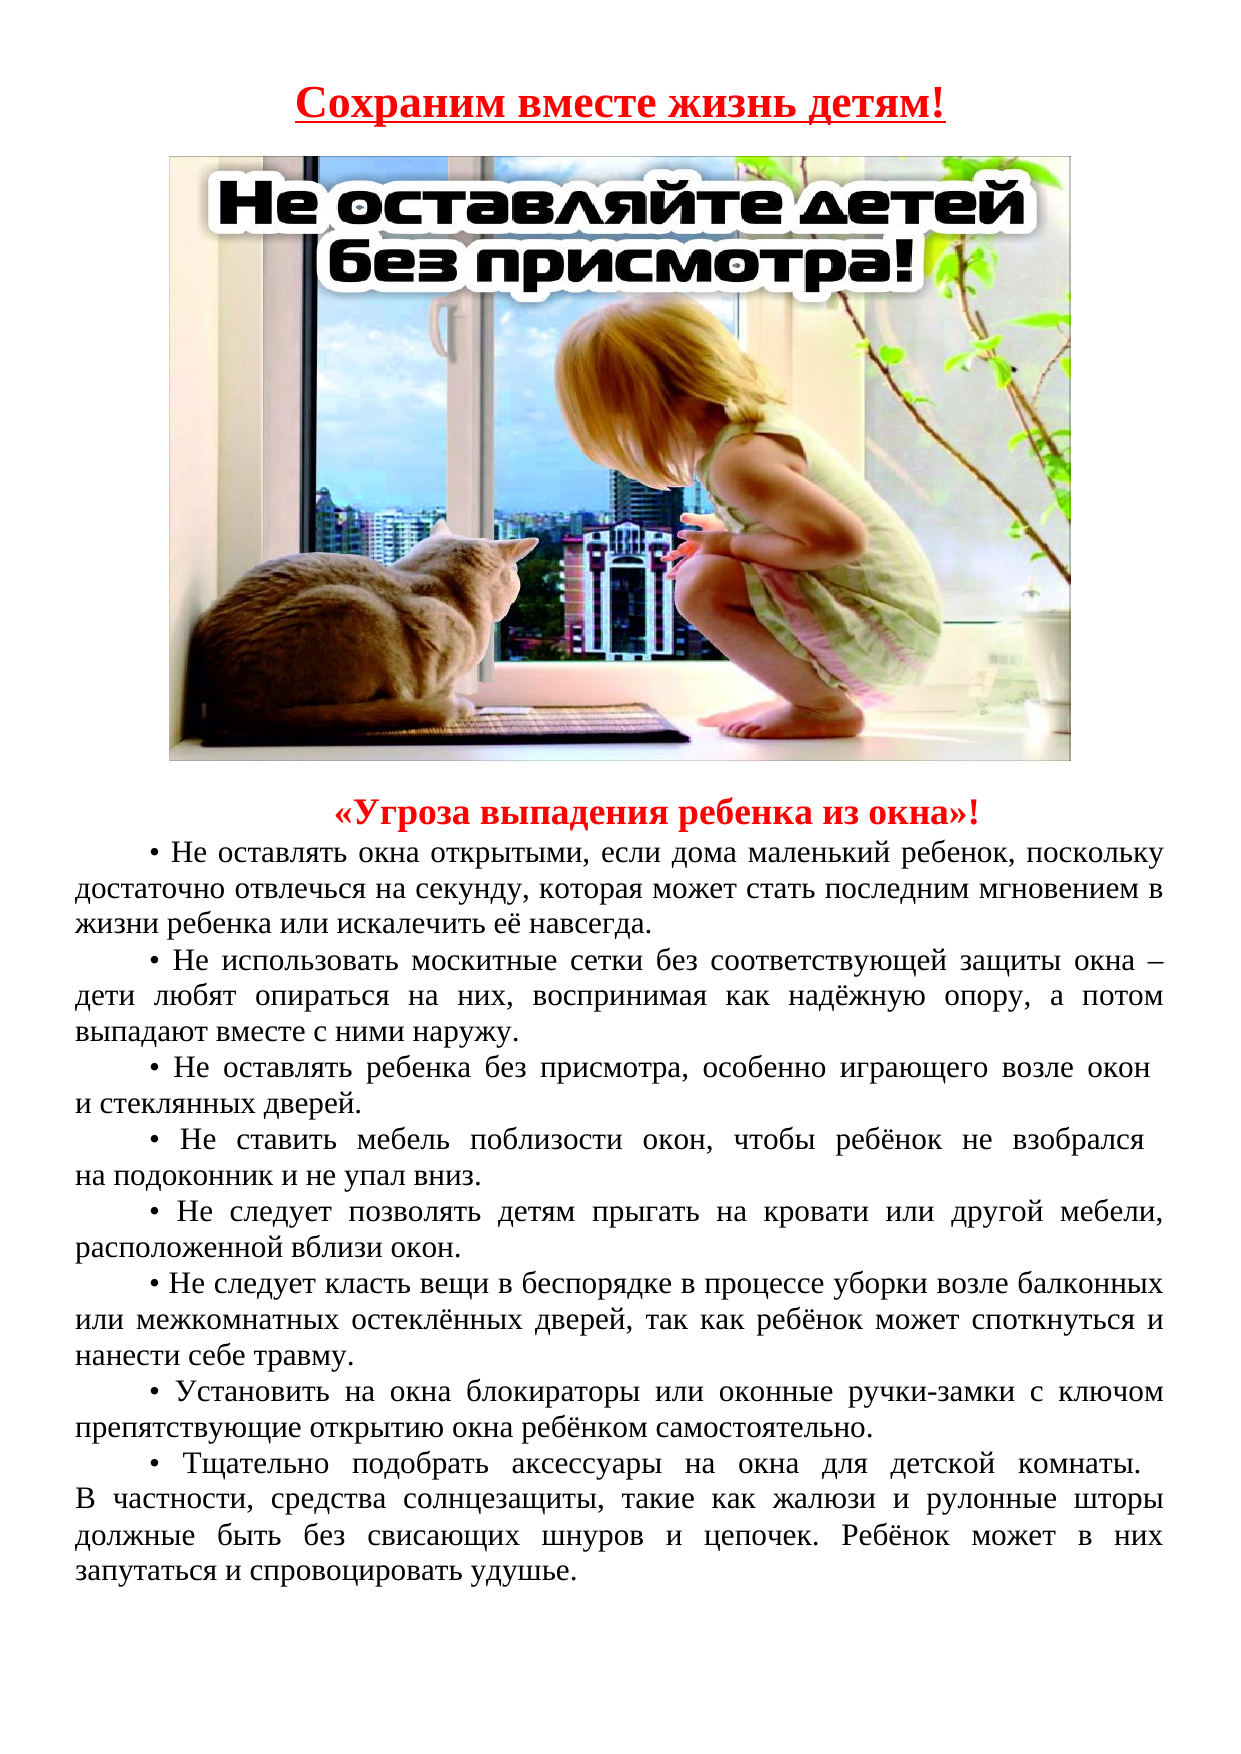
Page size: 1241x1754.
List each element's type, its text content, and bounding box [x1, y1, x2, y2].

text Сохраним вместе жизнь детям! [75, 75, 1165, 128]
text • Не следует класть вещи в беспорядке в процессе уборки возле балконных или межкомнатных остеклённых дверей, так как ребёнок может споткнуться и нанести себе травму. [75, 1264, 1165, 1372]
text • Не следует позволять детям прыгать на кровати или другой мебели, расположенной вблизи окон. [75, 1192, 1165, 1264]
text • Тщательно подобрать аксессуары на окна для детской комнаты. В частности, средства солнцезащиты, такие как жалюзи и рулонные шторы должные быть без свисающих шнуров и цепочек. Ребёнок может в них запутаться и спровоцировать удушье. [75, 1444, 1165, 1588]
text • Не оставлять ребенка без присмотра, особенно играющего возле окон и стеклянных дверей. [75, 1048, 1165, 1120]
text «Угроза выпадения ребенка из окна»! [75, 790, 1165, 833]
text • Установить на окна блокираторы или оконные ручки-замки с ключом препятствующие открытию окна ребёнком самостоятельно. [75, 1372, 1165, 1444]
text • Не использовать москитные сетки без соответствующей защиты окна – дети любят опираться на них, воспринимая как надёжную опору, а потом выпадают вместе с ними наружу. [75, 941, 1165, 1048]
text • Не оставлять окна открытыми, если дома маленький ребенок, поскольку достаточно отвлечься на секунду, которая может стать последним мгновением в жизни ребенка или искалечить её навсегда. [75, 833, 1165, 941]
text • Не ставить мебель поблизости окон, чтобы ребёнок не взобрался на подоконник и не упал вниз. [75, 1120, 1165, 1192]
picture [169, 156, 1071, 761]
